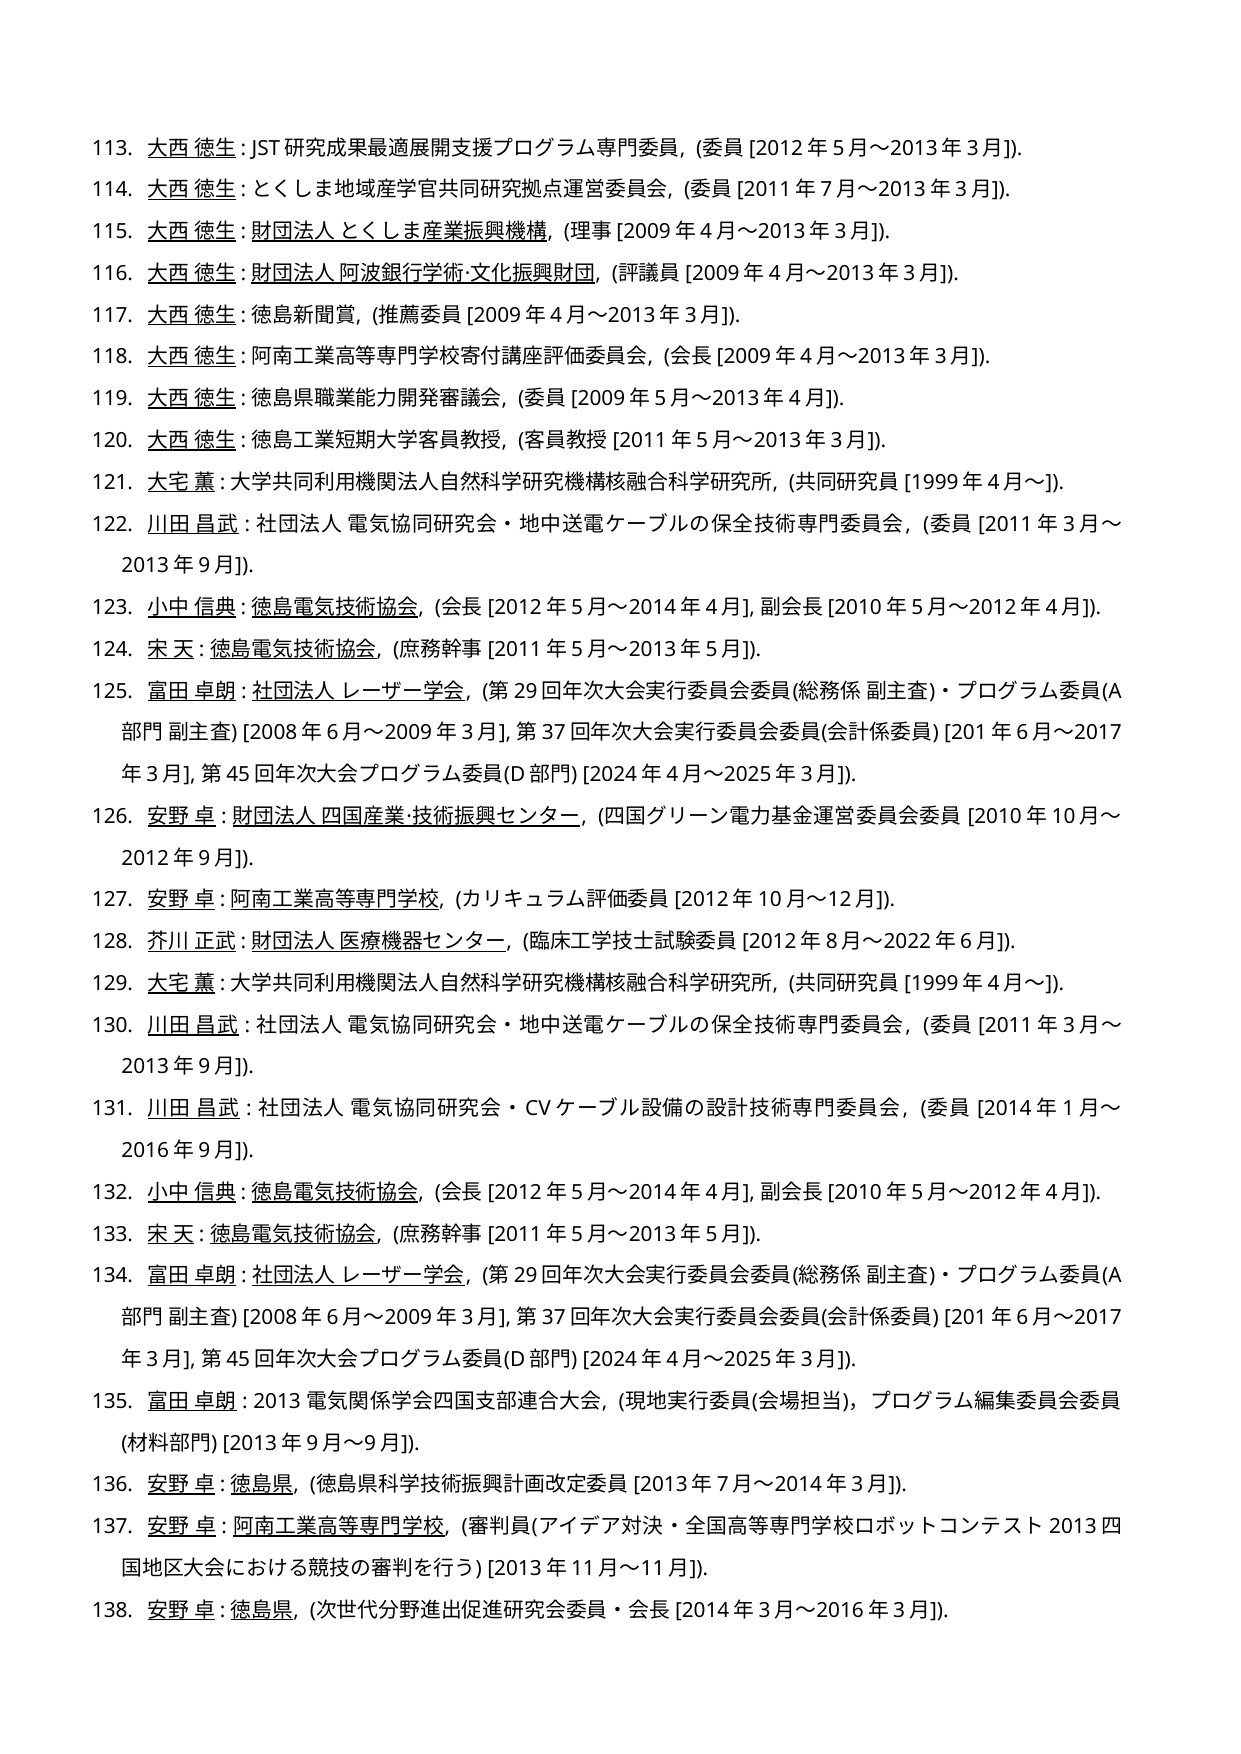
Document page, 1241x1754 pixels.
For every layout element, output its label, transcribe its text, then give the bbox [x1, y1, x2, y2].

list 安野 卓 : 徳島県, (次世代分野進出促進研究会委員・会長 [2014年3月〜2016年3月]). [92, 1587, 1122, 1629]
list 富田 卓朗 : 2013 電気関係学会四国支部連合大会, (現地実行委員(会場担当)，プログラム編集委員会委員(材料部門) [2013年9月〜9月]). [92, 1378, 1122, 1462]
list 大西 徳生 : 阿南工業高等専門学校寄付講座評価委員会, (会長 [2009年4月〜2013年3月]). [92, 334, 1122, 376]
list 小中 信典 : 徳島電気技術協会, (会長 [2012年5月〜2014年4月], 副会長 [2010年5月〜2012年4月]). [92, 584, 1122, 626]
list 大宅 薫 : 大学共同利用機関法人自然科学研究機構核融合科学研究所, (共同研究員 [1999年4月〜]). [92, 961, 1122, 1002]
list 安野 卓 : 財団法人 四国産業·技術振興センター, (四国グリーン電力基金運営委員会委員 [2010年10月〜2012年9月]). [92, 793, 1122, 877]
list 大西 徳生 : JST研究成果最適展開支援プログラム専門委員, (委員 [2012年5月〜2013年3月]). [92, 125, 1122, 167]
list 安野 卓 : 阿南工業高等専門学校, (審判員(アイデア対決・全国高等専門学校ロボットコンテスト2013四国地区大会における競技の審判を行う) [2013年11月〜11月]). [92, 1503, 1122, 1587]
list 大西 徳生 : 財団法人 とくしま産業振興機構, (理事 [2009年4月〜2013年3月]). [92, 209, 1122, 250]
list 大西 徳生 : 徳島県職業能力開発審議会, (委員 [2009年5月〜2013年4月]). [92, 376, 1122, 417]
list 大西 徳生 : 徳島工業短期大学客員教授, (客員教授 [2011年5月〜2013年3月]). [92, 417, 1122, 459]
list 芥川 正武 : 財団法人 医療機器センター, (臨床工学技士試験委員 [2012年8月〜2022年6月]). [92, 919, 1122, 961]
list 宋 天 : 徳島電気技術協会, (庶務幹事 [2011年5月〜2013年5月]). [92, 1211, 1122, 1253]
list 川田 昌武 : 社団法人 電気協同研究会・CVケーブル設備の設計技術専門委員会, (委員 [2014年1月〜2016年9月]). [92, 1086, 1122, 1169]
list 川田 昌武 : 社団法人 電気協同研究会・地中送電ケーブルの保全技術専門委員会, (委員 [2011年3月〜2013年9月]). [92, 501, 1122, 584]
list 安野 卓 : 阿南工業高等専門学校, (カリキュラム評価委員 [2012年10月〜12月]). [92, 877, 1122, 919]
list 川田 昌武 : 社団法人 電気協同研究会・地中送電ケーブルの保全技術専門委員会, (委員 [2011年3月〜2013年9月]). [92, 1002, 1122, 1086]
list 大宅 薫 : 大学共同利用機関法人自然科学研究機構核融合科学研究所, (共同研究員 [1999年4月〜]). [92, 459, 1122, 501]
list 安野 卓 : 徳島県, (徳島県科学技術振興計画改定委員 [2013年7月〜2014年3月]). [92, 1462, 1122, 1503]
list 大西 徳生 : 財団法人 阿波銀行学術·文化振興財団, (評議員 [2009年4月〜2013年3月]). [92, 250, 1122, 292]
list 大西 徳生 : とくしま地域産学官共同研究拠点運営委員会, (委員 [2011年7月〜2013年3月]). [92, 167, 1122, 209]
list 大西 徳生 : 徳島新聞賞, (推薦委員 [2009年4月〜2013年3月]). [92, 292, 1122, 334]
list 小中 信典 : 徳島電気技術協会, (会長 [2012年5月〜2014年4月], 副会長 [2010年5月〜2012年4月]). [92, 1169, 1122, 1211]
list 宋 天 : 徳島電気技術協会, (庶務幹事 [2011年5月〜2013年5月]). [92, 626, 1122, 668]
